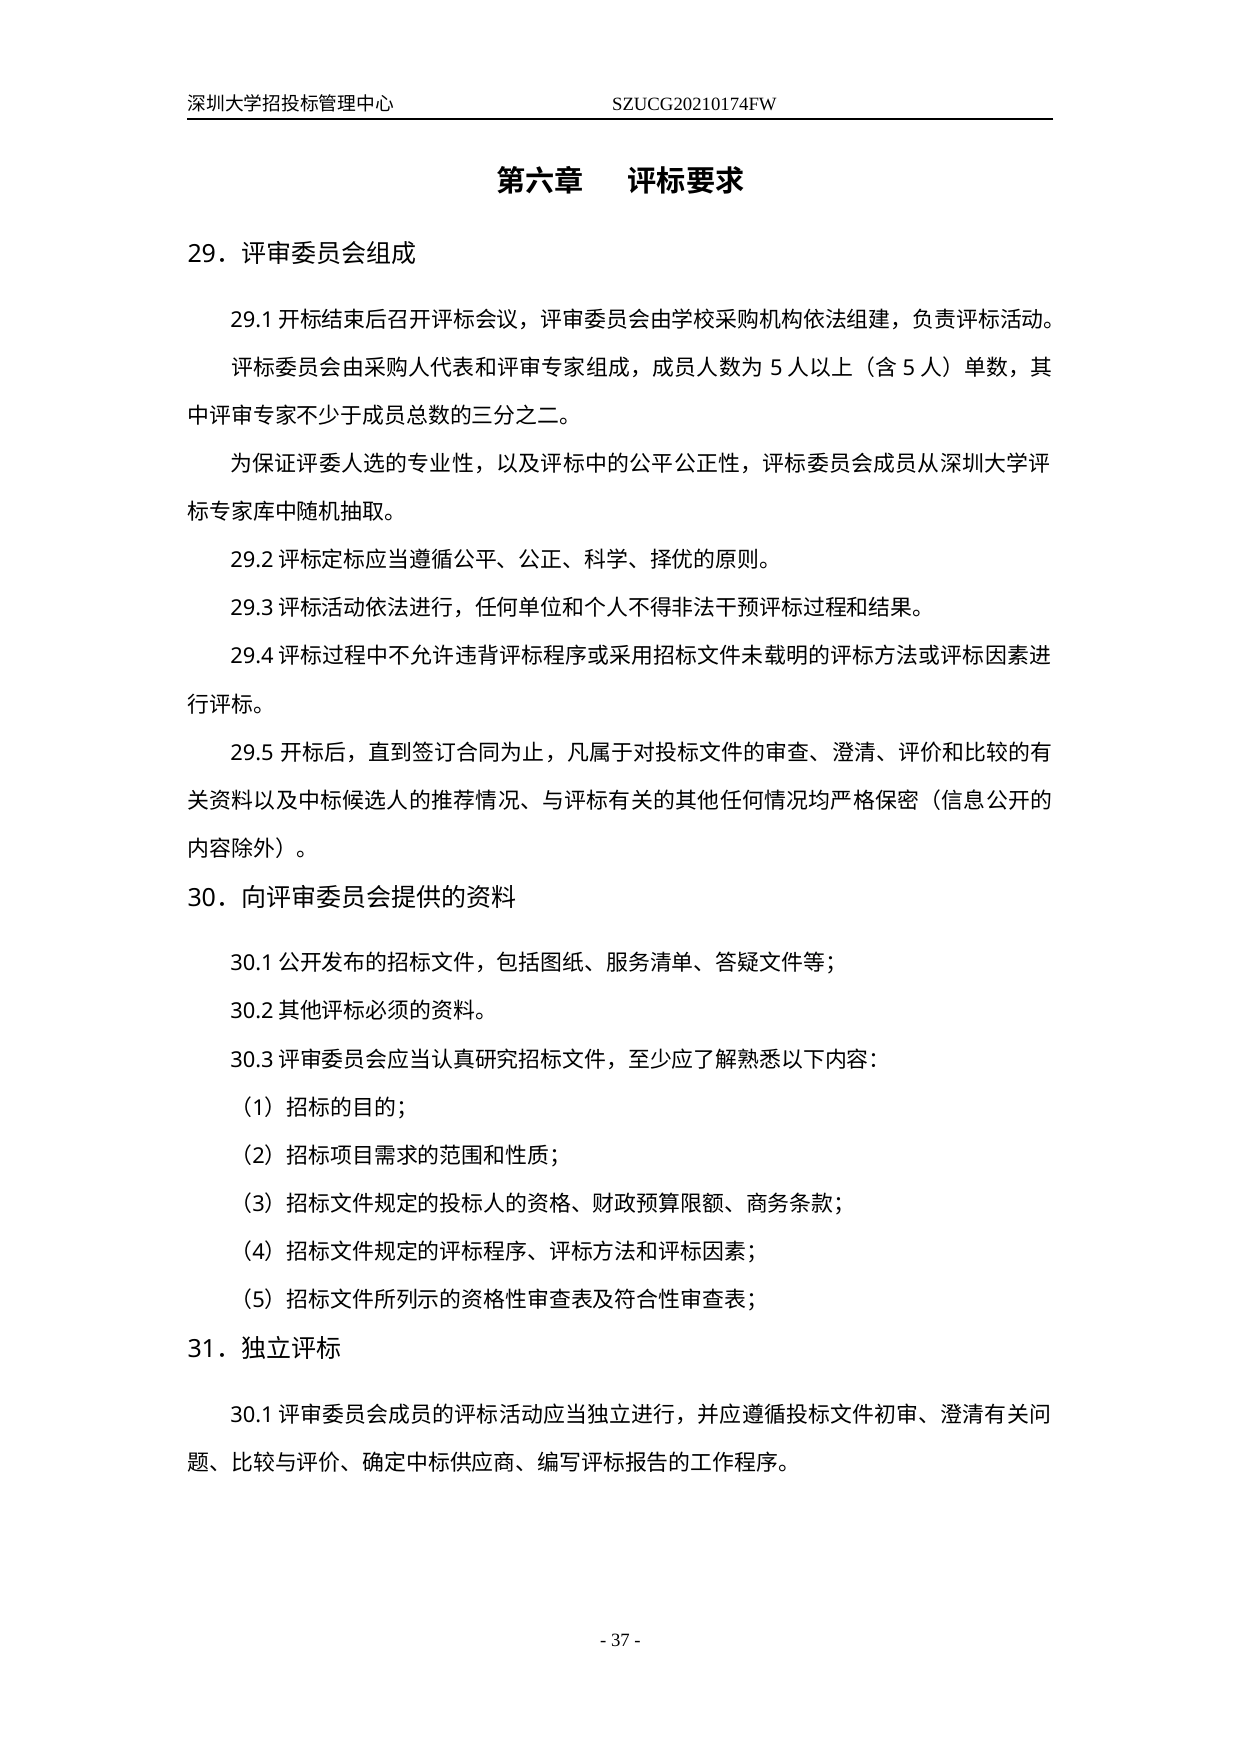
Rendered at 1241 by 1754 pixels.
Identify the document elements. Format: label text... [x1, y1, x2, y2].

text 29.4评标过程中不允许违背评标程序或采用招标文件未载明的评标方法或评标因素进行评标。 [187, 630, 1053, 727]
text 29.2评标定标应当遵循公平、公正、科学、择优的原则。 [187, 534, 1053, 582]
text 30.1公开发布的招标文件，包括图纸、服务清单、答疑文件等； [187, 937, 1053, 985]
text （1）招标的目的； [187, 1082, 1053, 1130]
text （2）招标项目需求的范围和性质； [187, 1130, 1053, 1178]
text （4）招标文件规定的评标程序、评标方法和评标因素； [187, 1226, 1053, 1274]
text 29.1开标结束后召开评标会议，评审委员会由学校采购机构依法组建，负责评标活动。 [187, 293, 1053, 342]
text 30.2其他评标必须的资料。 [187, 985, 1053, 1033]
text 30．向评审委员会提供的资料 [187, 871, 1053, 919]
text 为保证评委人选的专业性，以及评标中的公平公正性，评标委员会成员从深圳大学评标专家库中随机抽取。 [187, 438, 1053, 534]
text 29．评审委员会组成 [187, 227, 1053, 275]
text 评标委员会由采购人代表和评审专家组成，成员人数为5人以上（含5人）单数，其中评审专家不少于成员总数的三分之二。 [187, 342, 1053, 438]
text 31．独立评标 [187, 1322, 1053, 1370]
list 评标要求 [187, 155, 1053, 203]
text 29.5 开标后，直到签订合同为止，凡属于对投标文件的审查、澄清、评价和比较的有关资料以及中标候选人的推荐情况、与评标有关的其他任何情况均严格保密（信息公开的内容除外）。 [187, 727, 1053, 871]
text 30.3评审委员会应当认真研究招标文件，至少应了解熟悉以下内容： [187, 1033, 1053, 1082]
text 29.3评标活动依法进行，任何单位和个人不得非法干预评标过程和结果。 [187, 582, 1053, 630]
text （5）招标文件所列示的资格性审查表及符合性审查表； [187, 1274, 1053, 1322]
text （3）招标文件规定的投标人的资格、财政预算限额、商务条款； [187, 1178, 1053, 1226]
text 30.1评审委员会成员的评标活动应当独立进行，并应遵循投标文件初审、澄清有关问题、比较与评价、确定中标供应商、编写评标报告的工作程序。 [187, 1388, 1053, 1485]
